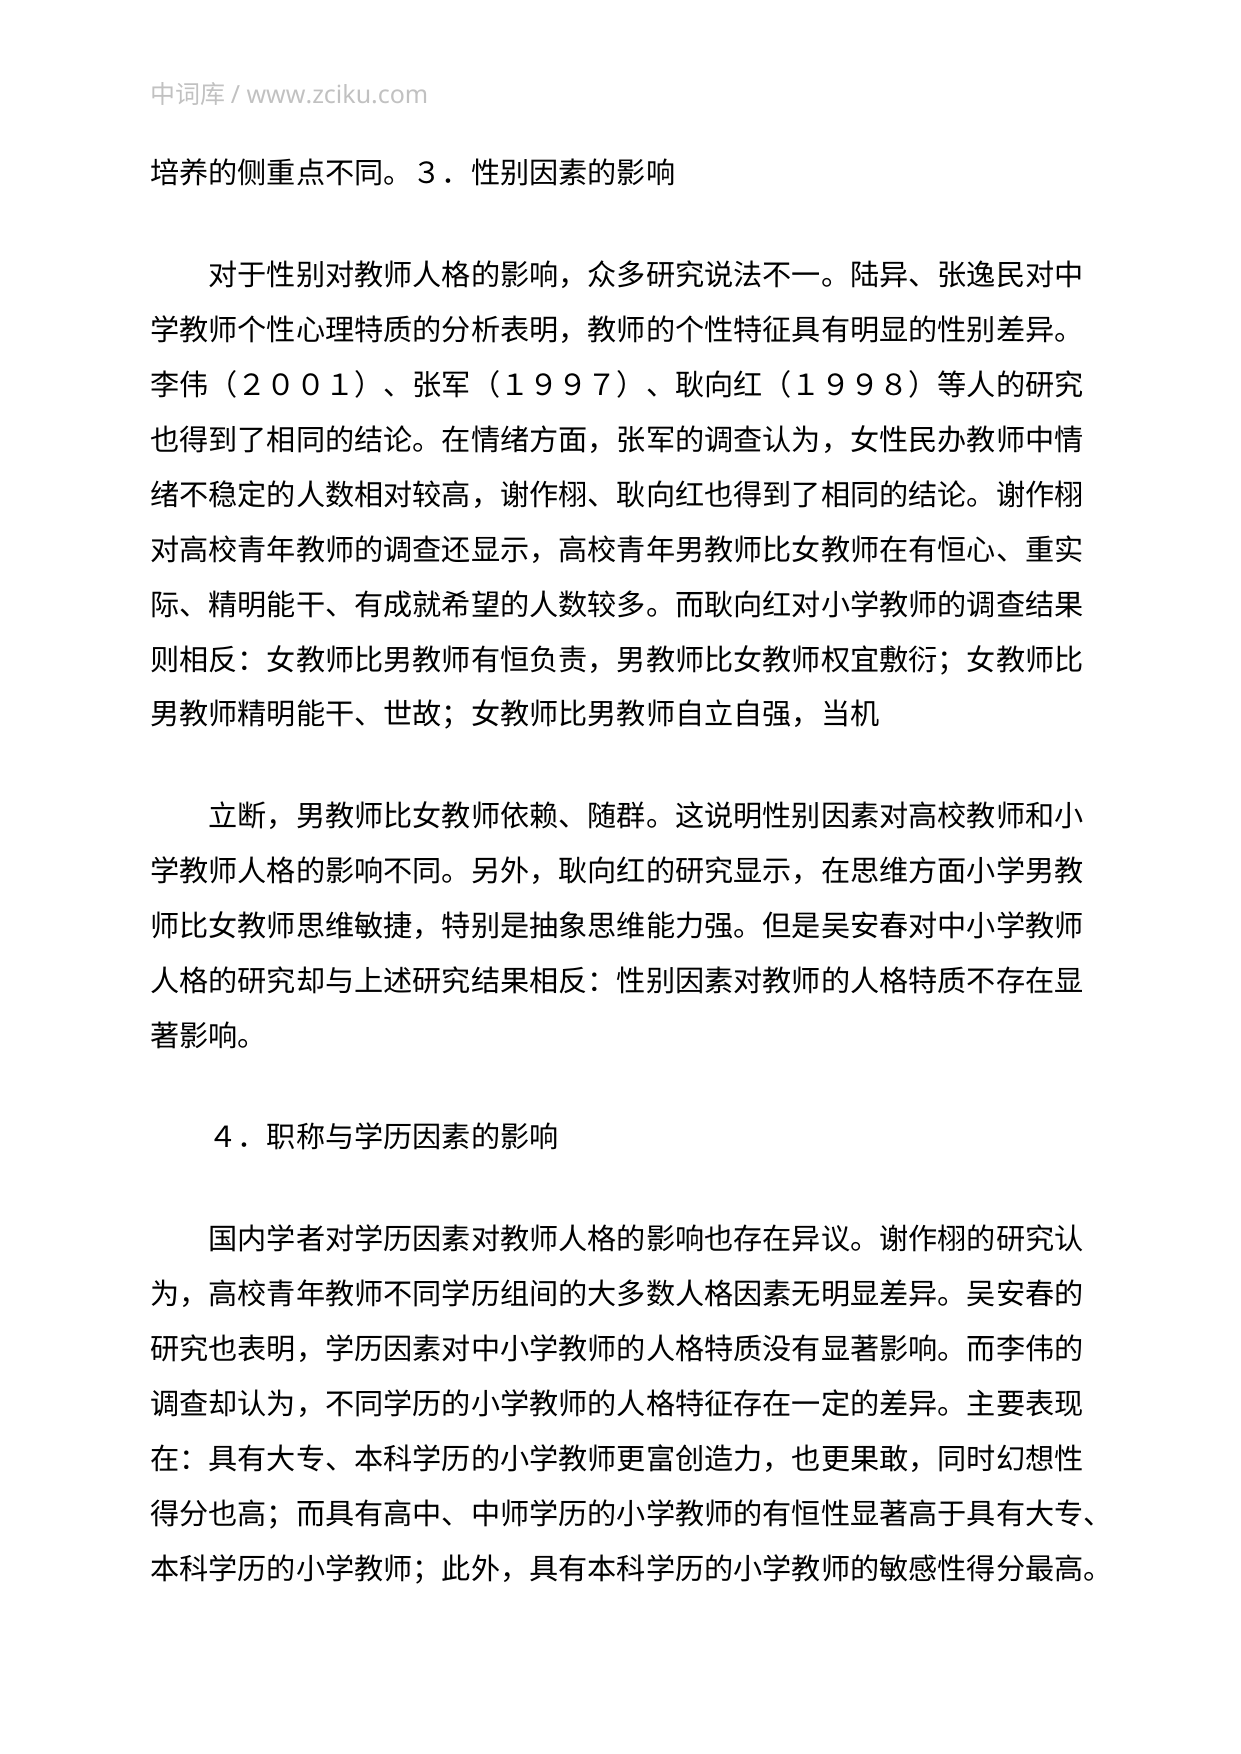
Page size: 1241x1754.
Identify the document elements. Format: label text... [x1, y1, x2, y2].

text 立断，男教师比女教师依赖、随群。这说明性别因素对高校教师和小学教师人格的影响不同。另外，耿向红的研究显示，在思维方面小学男教师比女教师思维敏捷，特别是抽象思维能力强。但是吴安春对中小学教师人格的研究却与上述研究结果相反：性别因素对教师的人格特质不存在显著影响。 [150, 793, 1090, 1054]
text 对于性别对教师人格的影响，众多研究说法不一。陆异、张逸民对中学教师个性心理特质的分析表明，教师的个性特征具有明显的性别差异。李伟（２００１）、张军（１９９７）、耿向红（１９９８）等人的研究也得到了相同的结论。在情绪方面，张军的调查认为，女性民办教师中情绪不稳定的人数相对较高，谢作栩、耿向红也得到了相同的结论。谢作栩对高校青年教师的调查还显示，高校青年男教师比女教师在有恒心、重实际、精明能干、有成就希望的人数较多。而耿向红对小学教师的调查结果则相反：女教师比男教师有恒负责，男教师比女教师权宜敷衍；女教师比男教师精明能干、世故；女教师比男教师自立自强，当机 [150, 252, 1090, 733]
text 国内学者对学历因素对教师人格的影响也存在异议。谢作栩的研究认为，高校青年教师不同学历组间的大多数人格因素无明显差异。吴安春的研究也表明，学历因素对中小学教师的人格特质没有显著影响。而李伟的调查却认为，不同学历的小学教师的人格特征存在一定的差异。主要表现在：具有大专、本科学历的小学教师更富创造力，也更果敢，同时幻想性得分也高；而具有高中、中师学历的小学教师的有恒性显著高于具有大专、本科学历的小学教师；此外，具有本科学历的小学教师的敏感性得分最高。 [150, 1216, 1090, 1587]
text ４．职称与学历因素的影响 [150, 1114, 1090, 1156]
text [150, 150, 1090, 192]
